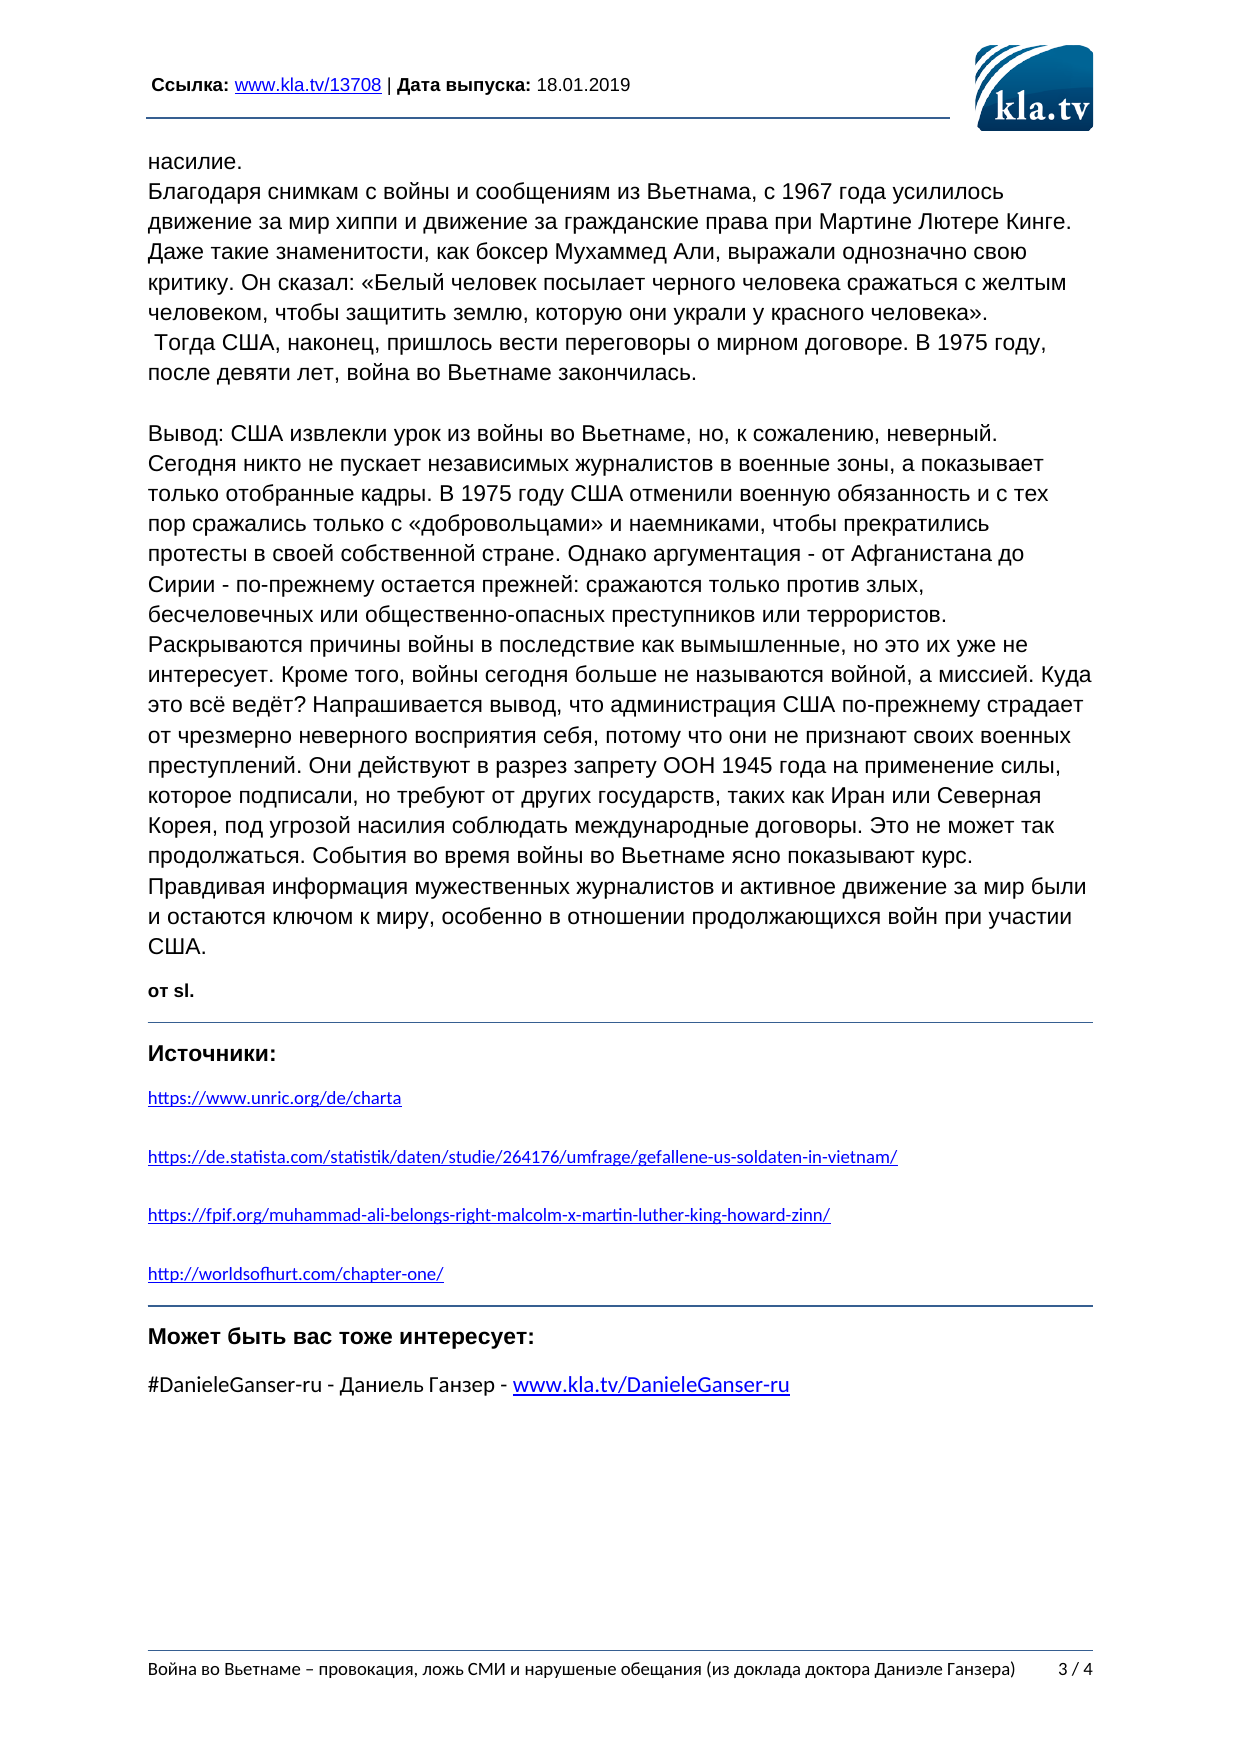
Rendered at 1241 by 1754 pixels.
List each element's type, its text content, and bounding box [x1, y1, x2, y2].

text Может быть вас тоже интересует: [148, 1307, 1093, 1350]
text от sl. [148, 980, 1093, 1001]
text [148, 148, 1093, 959]
text https://www.unric.org/de/charta https://de.statista.com/statistik/daten/studie/264176/umfrage/gefallene-us-soldaten-in-vietnam/ https://fpif.org/muhammad-ali-belongs-right-malcolm-x-martin-luther-king-howard-zinn/ http://worldsofhurt.com/chapter-one/ [148, 1086, 1093, 1285]
text Источники: [148, 1023, 1093, 1066]
text #DanieleGanser-ru - Даниель Ганзер - www.kla.tv/DanieleGanser-ru [148, 1370, 1093, 1398]
